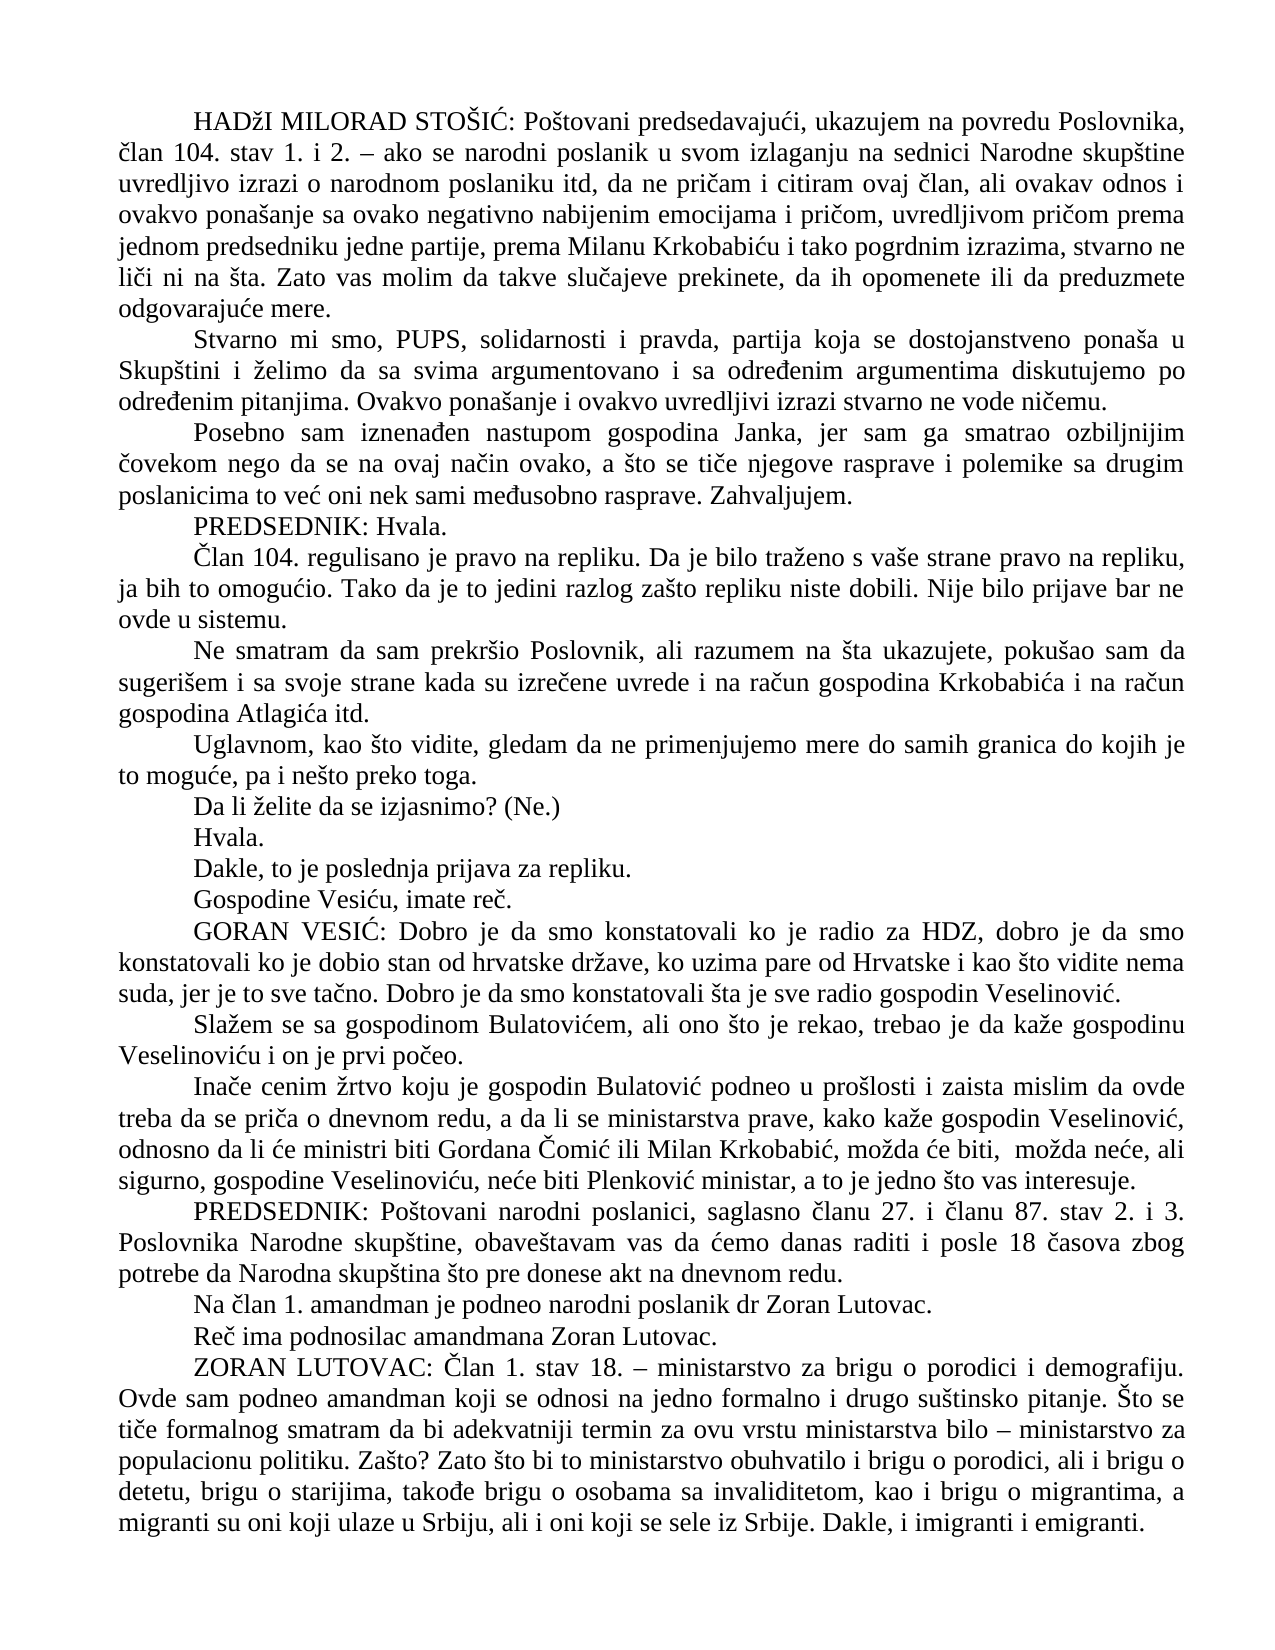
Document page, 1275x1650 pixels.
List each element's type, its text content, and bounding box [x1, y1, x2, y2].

text PREDSEDNIK: Hvala. [118, 510, 1186, 541]
text ZORAN LUTOVAC: Član 1. stav 18. – ministarstvo za brigu o porodici i demografiju. Ovde sam podneo amandman koji se odnosi na jedno formalno i drugo suštinsko pitanje. Što se tiče formalnog smatram da bi adekvatniji termin za ovu vrstu ministarstva bilo – ministarstvo za populacionu politiku. Zašto? Zato što bi to ministarstvo obuhvatilo i brigu o porodici, ali i brigu o detetu, brigu o starijima, takođe brigu o osobama sa invaliditetom, kao i brigu o migrantima, a migranti su oni koji ulaze u Srbiju, ali i oni koji se sele iz Srbije. Dakle, i imigranti i emigranti. [118, 1351, 1186, 1538]
text Slažem se sa gospodinom Bulatovićem, ali ono što je rekao, trebao je da kaže gospodinu Veselinoviću i on je prvi počeo. [118, 1008, 1186, 1071]
text Član 104. regulisano je pravo na repliku. Da je bilo traženo s vaše strane pravo na repliku, ja bih to omogućio. Tako da je to jedini razlog zašto repliku niste dobili. Nije bilo prijave bar ne ovde u sistemu. [118, 541, 1186, 634]
text Dakle, to je poslednja prijava za repliku. [118, 852, 1186, 884]
text Ne smatram da sam prekršio Poslovnik, ali razumem na šta ukazujete, pokušao sam da sugerišem i sa svoje strane kada su izrečene uvrede i na račun gospodina Krkobabića i na račun gospodina Atlagića itd. [118, 634, 1186, 728]
text Da li želite da se izjasnimo? (Ne.) [118, 790, 1186, 821]
text Na član 1. amandman je podneo narodni poslanik dr Zoran Lutovac. [118, 1288, 1186, 1320]
text HADžI MILORAD STOŠIĆ: Poštovani predsedavajući, ukazujem na povredu Poslovnika, član 104. stav 1. i 2. – ako se narodni poslanik u svom izlaganju na sednici Narodne skupštine uvredljivo izrazi o narodnom poslaniku itd, da ne pričam i citiram ovaj član, ali ovakav odnos i ovakvo ponašanje sa ovako negativno nabijenim emocijama i pričom, uvredljivom pričom prema jednom predsedniku jedne partije, prema Milanu Krkobabiću i tako pogrdnim izrazima, stvarno ne liči ni na šta. Zato vas molim da takve slučajeve prekinete, da ih opomenete ili da preduzmete odgovarajuće mere. [118, 105, 1186, 323]
text PREDSEDNIK: Poštovani narodni poslanici, saglasno članu 27. i članu 87. stav 2. i 3. Poslovnika Narodne skupštine, obaveštavam vas da ćemo danas raditi i posle 18 časova zbog potrebe da Narodna skupština što pre donese akt na dnevnom redu. [118, 1195, 1186, 1288]
text Hvala. [118, 821, 1186, 852]
text Stvarno mi smo, PUPS, solidarnosti i pravda, partija koja se dostojanstveno ponaša u Skupštini i želimo da sa svima argumentovano i sa određenim argumentima diskutujemo po određenim pitanjima. Ovakvo ponašanje i ovakvo uvredljivi izrazi stvarno ne vode ničemu. [118, 323, 1186, 416]
text Posebno sam iznenađen nastupom gospodina Janka, jer sam ga smatrao ozbiljnijim čovekom nego da se na ovaj način ovako, a što se tiče njegove rasprave i polemike sa drugim poslanicima to već oni nek sami međusobno rasprave. Zahvaljujem. [118, 416, 1186, 510]
text Uglavnom, kao što vidite, gledam da ne primenjujemo mere do samih granica do kojih je to moguće, pa i nešto preko toga. [118, 728, 1186, 790]
text Gospodine Vesiću, imate reč. [118, 884, 1186, 915]
text Reč ima podnosilac amandmana Zoran Lutovac. [118, 1320, 1186, 1351]
text GORAN VESIĆ: Dobro je da smo konstatovali ko je radio za HDZ, dobro je da smo konstatovali ko je dobio stan od hrvatske države, ko uzima pare od Hrvatske i kao što vidite nema suda, jer je to sve tačno. Dobro je da smo konstatovali šta je sve radio gospodin Veselinović. [118, 915, 1186, 1008]
text Inače cenim žrtvo koju je gospodin Bulatović podneo u prošlosti i zaista mislim da ovde treba da se priča o dnevnom redu, a da li se ministarstva prave, kako kaže gospodin Veselinović, odnosno da li će ministri biti Gordana Čomić ili Milan Krkobabić, možda će biti, možda neće, ali sigurno, gospodine Veselinoviću, neće biti Plenković ministar, a to je jedno što vas interesuje. [118, 1071, 1186, 1195]
